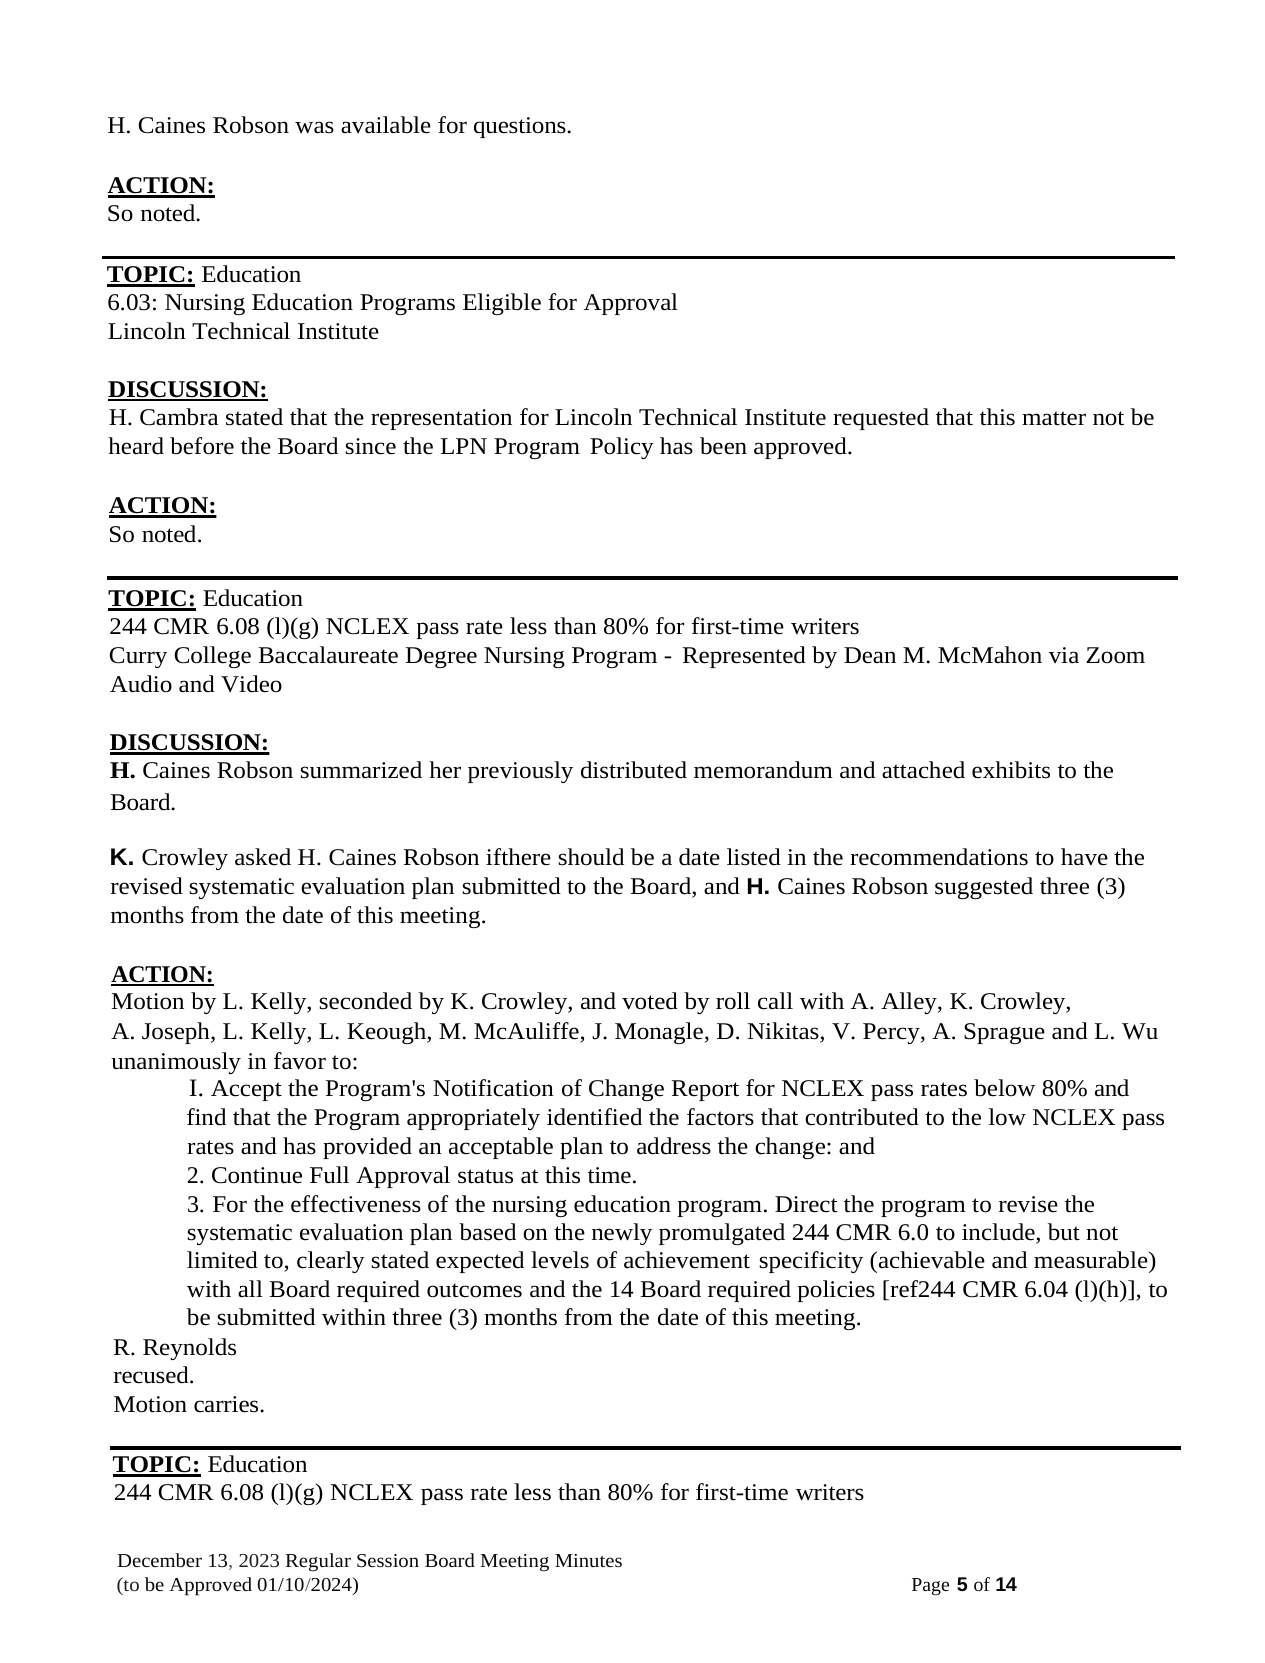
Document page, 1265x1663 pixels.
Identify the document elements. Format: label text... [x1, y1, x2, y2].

text I. Accept the Program's Notification of Change Report for NCLEX pass rates below 80% and [189, 1076, 1192, 1101]
subtitle ACTION: [109, 491, 1192, 518]
text find that the Program appropriately identified the factors that contributed to the low NCLEX pass rates and has provided an acceptable plan to address the change: and [186, 1103, 1192, 1159]
text TOPIC: Education [112, 1451, 1192, 1478]
text TOPIC: Education [107, 260, 1192, 288]
list Continue Full Approval status at this time. [187, 1161, 1192, 1188]
text A. Joseph, L. Kelly, L. Keough, M. McAuliffe, J. Monagle, D. Nikitas, V. Percy, A. Sprague and L. Wu unanimously in favor to: [111, 1017, 1192, 1074]
text So noted. [107, 199, 1192, 227]
text Curry College Baccalaureate Degree Nursing Program - Represented by Dean M. McMahon via Zoom Audio and Video [109, 641, 1192, 698]
subtitle ACTION: [107, 171, 1192, 198]
list For the effectiveness of the nursing education program. Direct the program to revise the systematic evaluation plan based on the newly promulgated 244 CMR 6.0 to include, but not limited to, clearly stated expected levels of achievement specificity (achievable and measurable) with all Board required outcomes and the 14 Board required policies [ref244 CMR 6.04 (l)(h)], to be submitted within three (3) months from the date of this meeting. [187, 1189, 1175, 1331]
text H. Cambra stated that the representation for Lincoln Technical Institute requested that this matter not be heard before the Board since the LPN Program Policy has been approved. [108, 403, 1192, 459]
text R. Reynolds recused. [113, 1333, 324, 1388]
text 244 CMR 6.08 (l)(g) NCLEX pass rate less than 80% for first-time writers [109, 612, 1192, 640]
text H. Caines Robson was available for questions. [107, 111, 1192, 139]
text TOPIC: Education [108, 580, 1192, 612]
text H. Caines Robson summarized her previously distributed memorandum and attached exhibits to the Board. [110, 756, 1162, 816]
text 6.03: Nursing Education Programs Eligible for Approval Lincoln Technical Institute [107, 288, 687, 344]
text So noted. [108, 520, 1192, 548]
subtitle DISCUSSION: [109, 729, 1192, 756]
subtitle ACTION: [111, 961, 1192, 988]
subtitle DISCUSSION: [108, 376, 1192, 403]
text Motion carries. [113, 1390, 324, 1418]
text K. Crowley asked H. Caines Robson ifthere should be a date listed in the recommendations to have the revised systematic evaluation plan submitted to the Board, and H. Caines Robson suggested three (3) months from the date of this meeting. [109, 843, 1192, 929]
text 244 CMR 6.08 (l)(g) NCLEX pass rate less than 80% for first-time writers [114, 1478, 1192, 1506]
text Motion by L. Kelly, seconded by K. Crowley, and voted by roll call with A. Alley, K. Crowley, [111, 988, 1192, 1015]
